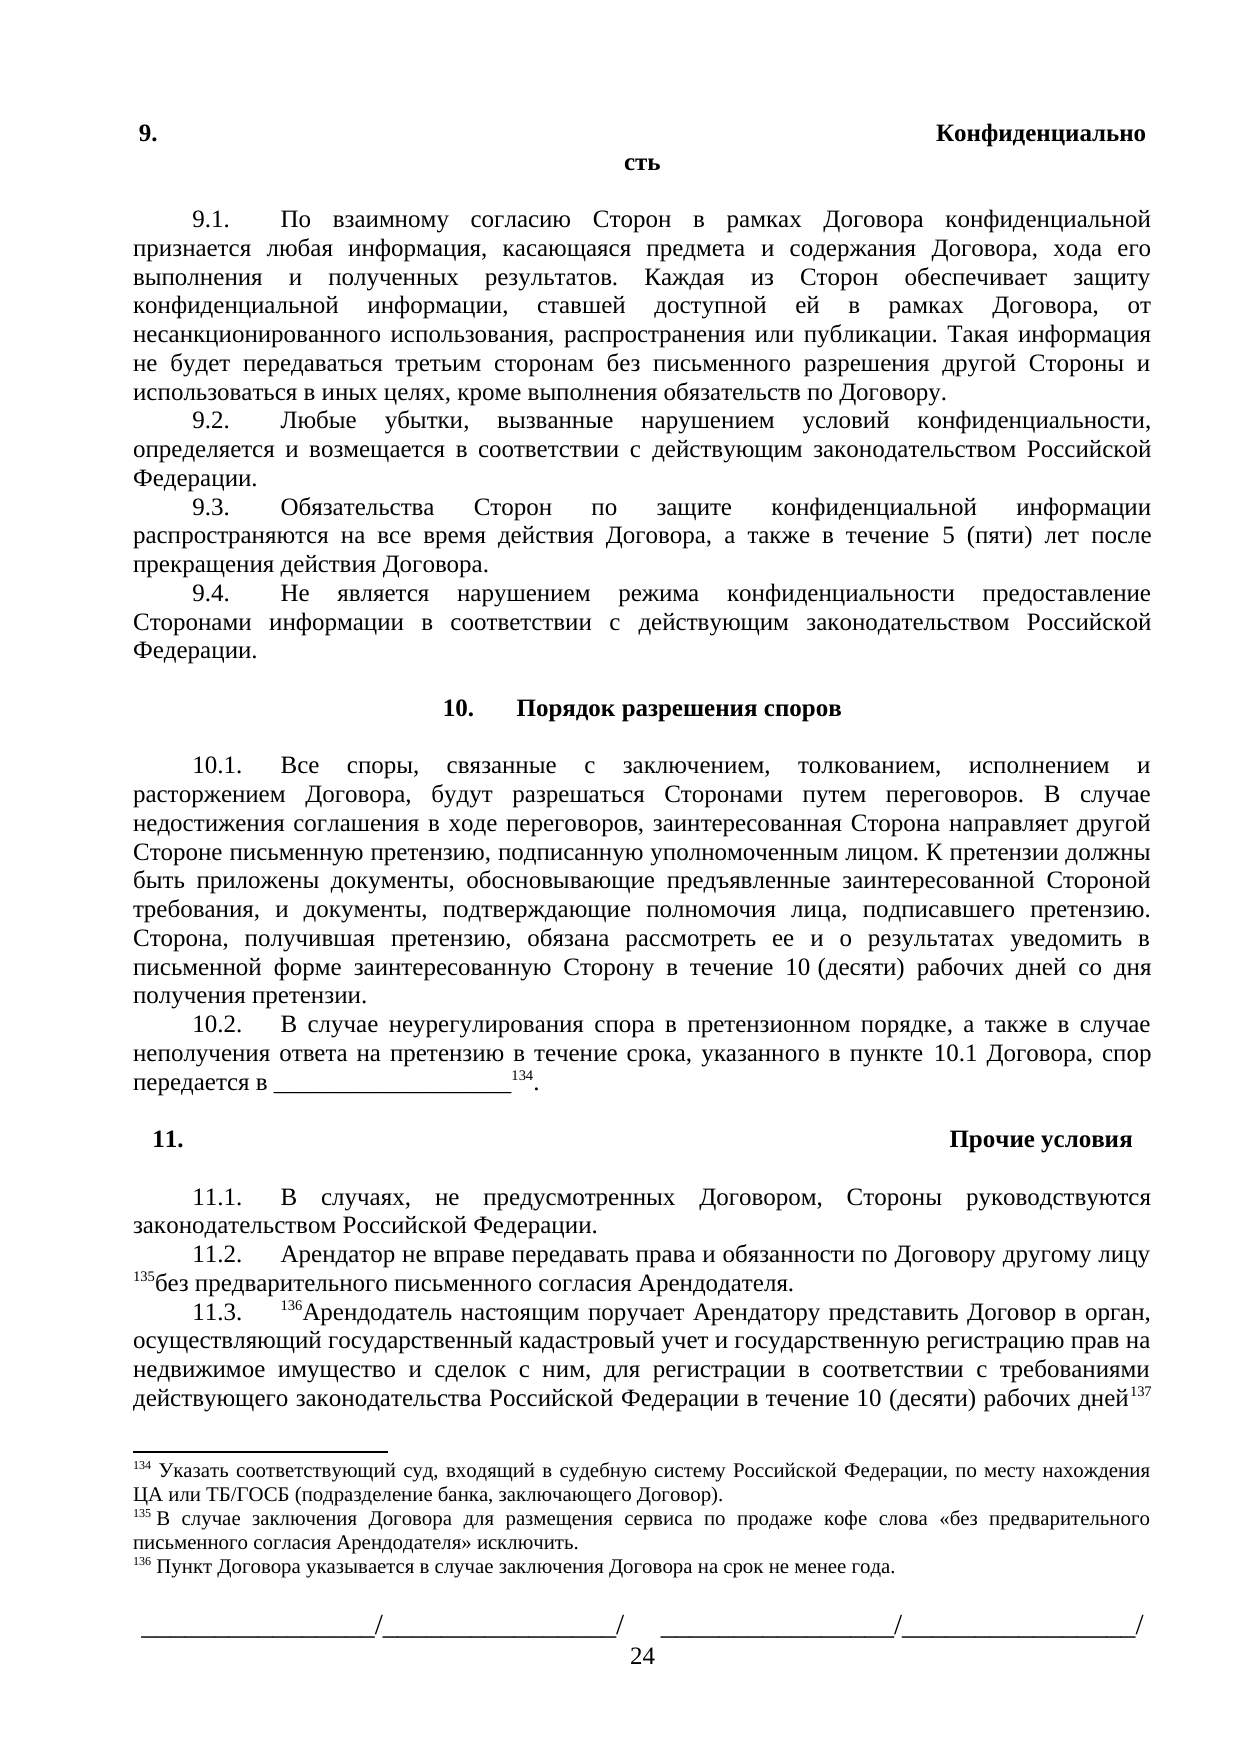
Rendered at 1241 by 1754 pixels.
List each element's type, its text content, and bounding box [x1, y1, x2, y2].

list Прочие условия [133, 1124, 1152, 1153]
list В случаях, не предусмотренных Договором, Стороны руководствуются законодательством Российской Федерации. [133, 1182, 1152, 1239]
list По взаимному согласию Сторон в рамках Договора конфиденциальной признается любая информация, касающаяся предмета и содержания Договора, хода его выполнения и полученных результатов. Каждая из Сторон обеспечивает защиту конфиденциальной информации, ставшей доступной ей в рамках Договора, от несанкционированного использования, распространения или публикации. Такая информация не будет передаваться третьим сторонам без письменного разрешения другой Стороны и использоваться в иных целях, кроме выполнения обязательств по Договору. [133, 204, 1152, 406]
list Конфиденциальность [133, 118, 1152, 176]
list В случае неурегулирования спора в претензионном порядке, а также в случае неполучения ответа на претензию в течение срока, указанного в пункте 10.1 Договора, спор передается в ___________________. [133, 1009, 1152, 1096]
list Порядок разрешения споров [133, 693, 1152, 722]
list Обязательства Сторон по защите конфиденциальной информации распространяются на все время действия Договора, а также в течение 5 (пяти) лет после прекращения действия Договора. [133, 492, 1152, 578]
list Арендатор не вправе передавать права и обязанности по Договору другому лицу без предварительного письменного согласия Арендодателя. [133, 1239, 1152, 1297]
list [133, 1297, 1152, 1412]
list Все споры, связанные с заключением, толкованием, исполнением и расторжением Договора, будут разрешаться Сторонами путем переговоров. В случае недостижения соглашения в ходе переговоров, заинтересованная Сторона направляет другой Стороне письменную претензию, подписанную уполномоченным лицом. К претензии должны быть приложены документы, обосновывающие предъявленные заинтересованной Стороной требования, и документы, подтверждающие полномочия лица, подписавшего претензию. Сторона, получившая претензию, обязана рассмотреть ее и о результатах уведомить в письменной форме заинтересованную Сторону в течение 10 (десяти) рабочих дней со дня получения претензии. [133, 751, 1152, 1009]
list Любые убытки, вызванные нарушением условий конфиденциальности, определяется и возмещается в соответствии с действующим законодательством Российской Федерации. [133, 406, 1152, 492]
list Не является нарушением режима конфиденциальности предоставление Сторонами информации в соответствии с действующим законодательством Российской Федерации. [133, 578, 1152, 664]
